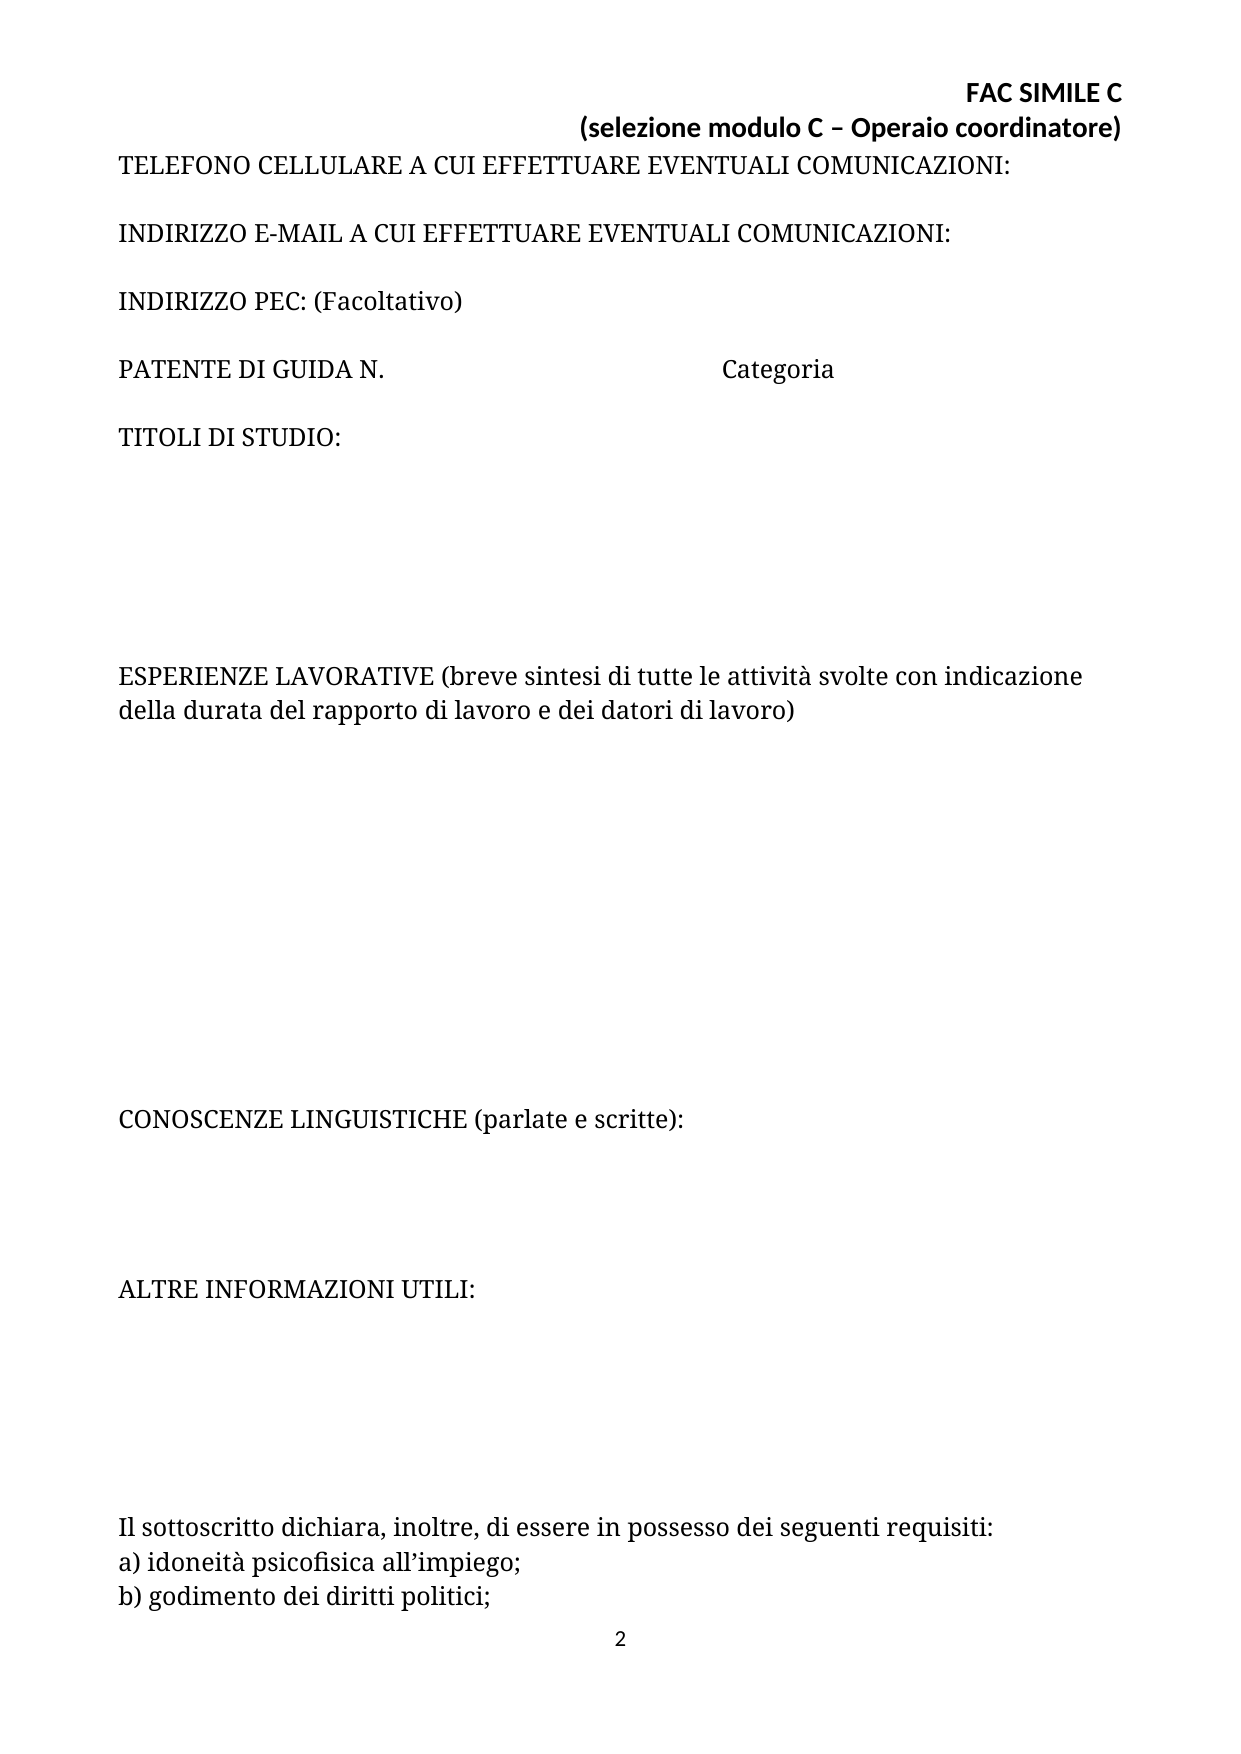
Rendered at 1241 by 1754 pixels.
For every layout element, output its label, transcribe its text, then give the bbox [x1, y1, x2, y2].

text CONOSCENZE LINGUISTICHE (parlate e scritte): [118, 1101, 1122, 1135]
text TITOLI DI STUDIO: [118, 420, 1122, 454]
text ESPERIENZE LAVORATIVE (breve sintesi di tutte le attività svolte con indicazione della durata del rapporto di lavoro e dei datori di lavoro) [118, 658, 1122, 727]
text PATENTE DI GUIDA N. Categoria [118, 352, 1122, 386]
text ALTRE INFORMAZIONI UTILI: [118, 1272, 1122, 1306]
text INDIRIZZO E-MAIL A CUI EFFETTUARE EVENTUALI COMUNICAZIONI: [118, 216, 1122, 250]
text a) idoneità psicofisica all’impiego; [118, 1544, 1122, 1578]
text b) godimento dei diritti politici; [118, 1578, 1122, 1612]
text Il sottoscritto dichiara, inoltre, di essere in possesso dei seguenti requisiti: [118, 1510, 1122, 1544]
text INDIRIZZO PEC: (Facoltativo) [118, 284, 1122, 318]
text TELEFONO CELLULARE A CUI EFFETTUARE EVENTUALI COMUNICAZIONI: [118, 148, 1122, 182]
